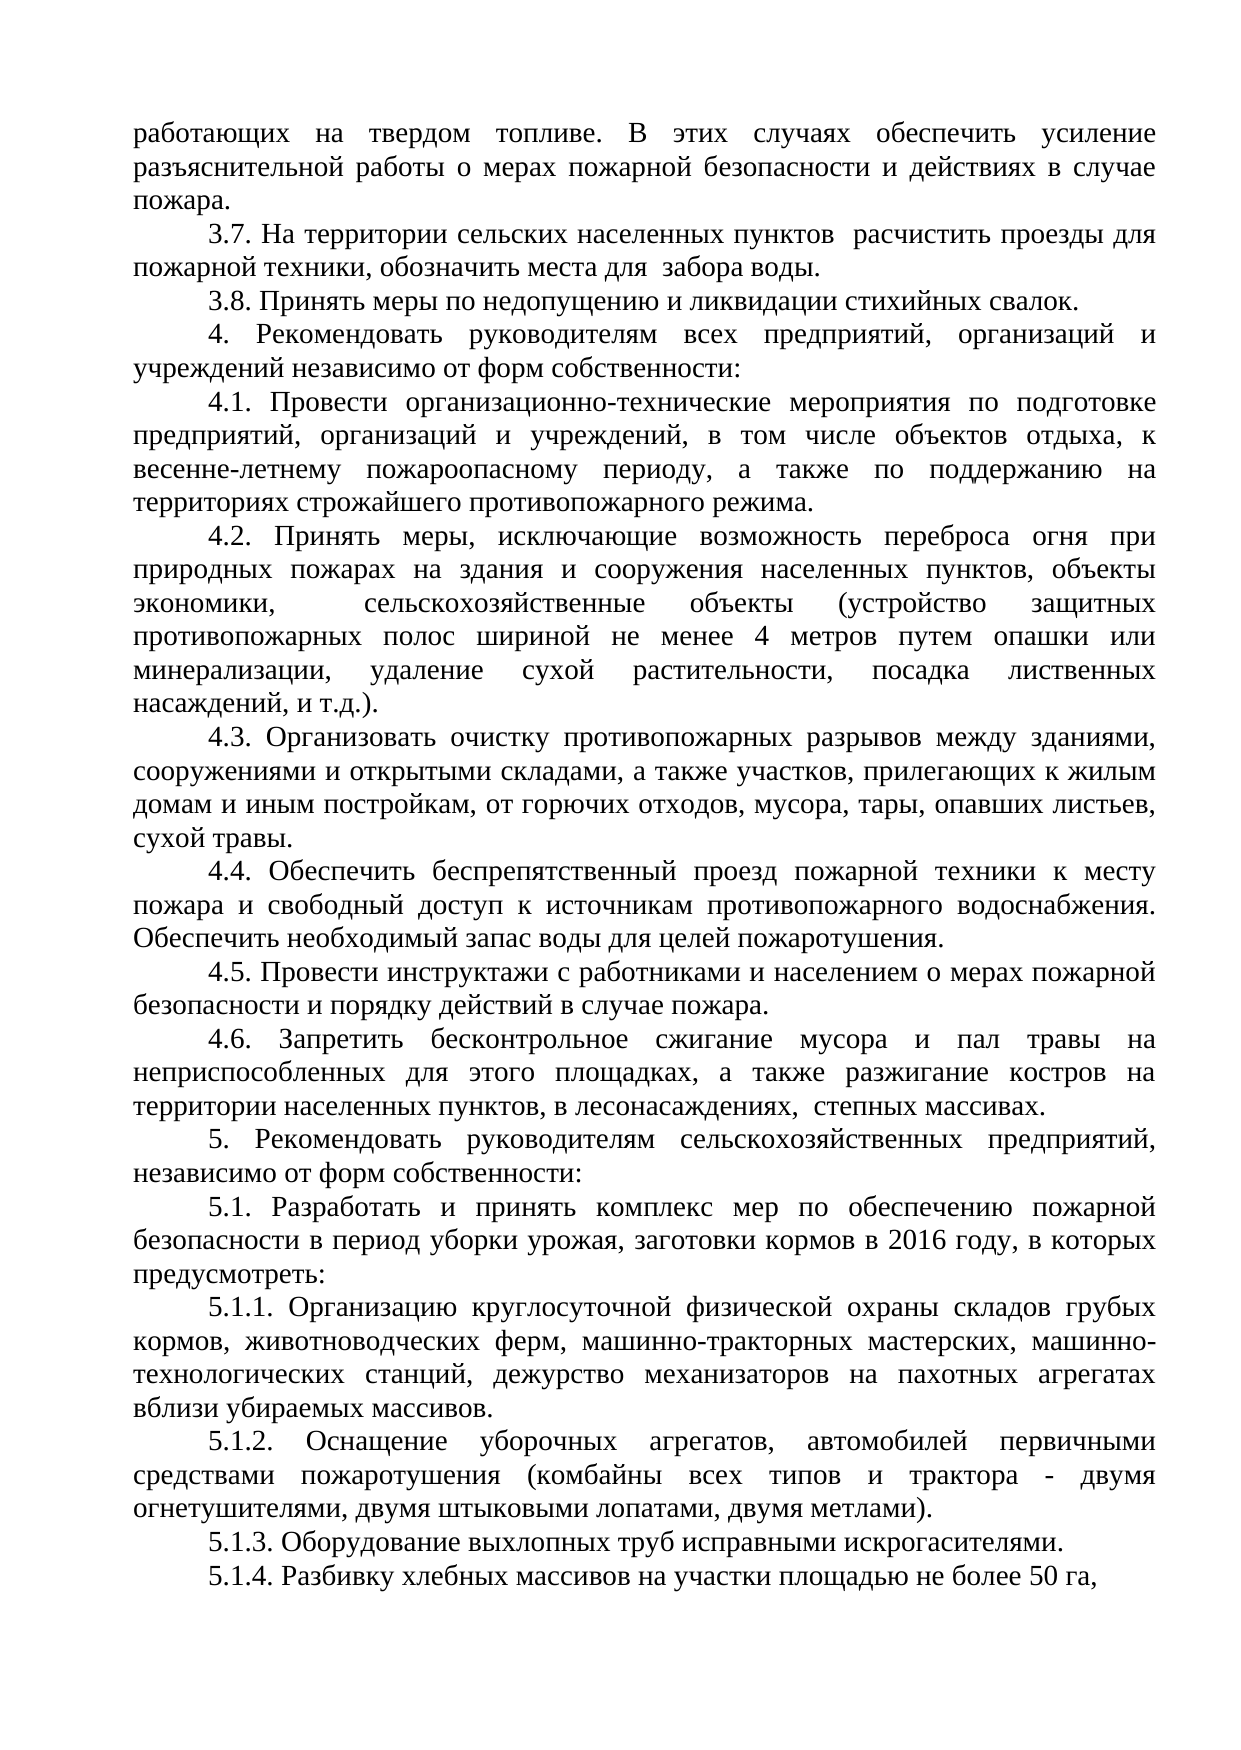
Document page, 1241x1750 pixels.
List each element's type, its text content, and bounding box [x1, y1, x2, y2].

text 5.1.1. Организацию круглосуточной физической охраны складов грубых кормов, животноводческих ферм, машинно-тракторных мастерских, машинно-технологических станций, дежурство механизаторов на пахотных агрегатах вблизи убираемых массивов. [133, 1289, 1157, 1423]
text работающих на твердом топливе. В этих случаях обеспечить усиление разъяснительной работы о мерах пожарной безопасности и действиях в случае пожара. [133, 115, 1157, 216]
text 5.1.2. Оснащение уборочных агрегатов, автомобилей первичными средствами пожаротушения (комбайны всех типов и трактора - двумя огнетушителями, двумя штыковыми лопатами, двумя метлами). [133, 1423, 1157, 1524]
text 4.4. Обеспечить беспрепятственный проезд пожарной техники к месту пожара и свободный доступ к источникам противопожарного водоснабжения. Обеспечить необходимый запас воды для целей пожаротушения. [133, 853, 1157, 954]
text 4.6. Запретить бесконтрольное сжигание мусора и пал травы на неприспособленных для этого площадках, а также разжигание костров на территории населенных пунктов, в лесонасаждениях, степных массивах. [133, 1021, 1157, 1122]
text 4.5. Провести инструктажи с работниками и населением о мерах пожарной безопасности и порядку действий в случае пожара. [133, 954, 1157, 1021]
text 4.2. Принять меры, исключающие возможность переброса огня при природных пожарах на здания и сооружения населенных пунктов, объекты экономики, сельскохозяйственные объекты (устройство защитных противопожарных полос шириной не менее 4 метров путем опашки или минерализации, удаление сухой растительности, посадка лиственных насаждений, и т.д.). [133, 518, 1157, 719]
text 4. Рекомендовать руководителям всех предприятий, организаций и учреждений независимо от форм собственности: [133, 317, 1157, 384]
text 4.1. Провести организационно-технические мероприятия по подготовке предприятий, организаций и учреждений, в том числе объектов отдыха, к весенне-летнему пожароопасному периоду, а также по поддержанию на территориях строжайшего противопожарного режима. [133, 384, 1157, 518]
text 4.3. Организовать очистку противопожарных разрывов между зданиями, сооружениями и открытыми складами, а также участков, прилегающих к жилым домам и иным постройкам, от горючих отходов, мусора, тары, опавших листьев, сухой травы. [133, 719, 1157, 853]
text 5. Рекомендовать руководителям сельскохозяйственных предприятий, независимо от форм собственности: [133, 1122, 1157, 1189]
text 5.1.4. Разбивку хлебных массивов на участки площадью не более 50 га, [133, 1558, 1157, 1591]
text 5.1. Разработать и принять комплекс мер по обеспечению пожарной безопасности в период уборки урожая, заготовки кормов в 2016 году, в которых предусмотреть: [133, 1189, 1157, 1289]
text 3.7. На территории сельских населенных пунктов расчистить проезды для пожарной техники, обозначить места для забора воды. [133, 216, 1157, 283]
text 3.8. Принять меры по недопущению и ликвидации стихийных свалок. [133, 283, 1157, 317]
text 5.1.3. Оборудование выхлопных труб исправными искрогасителями. [133, 1524, 1157, 1558]
